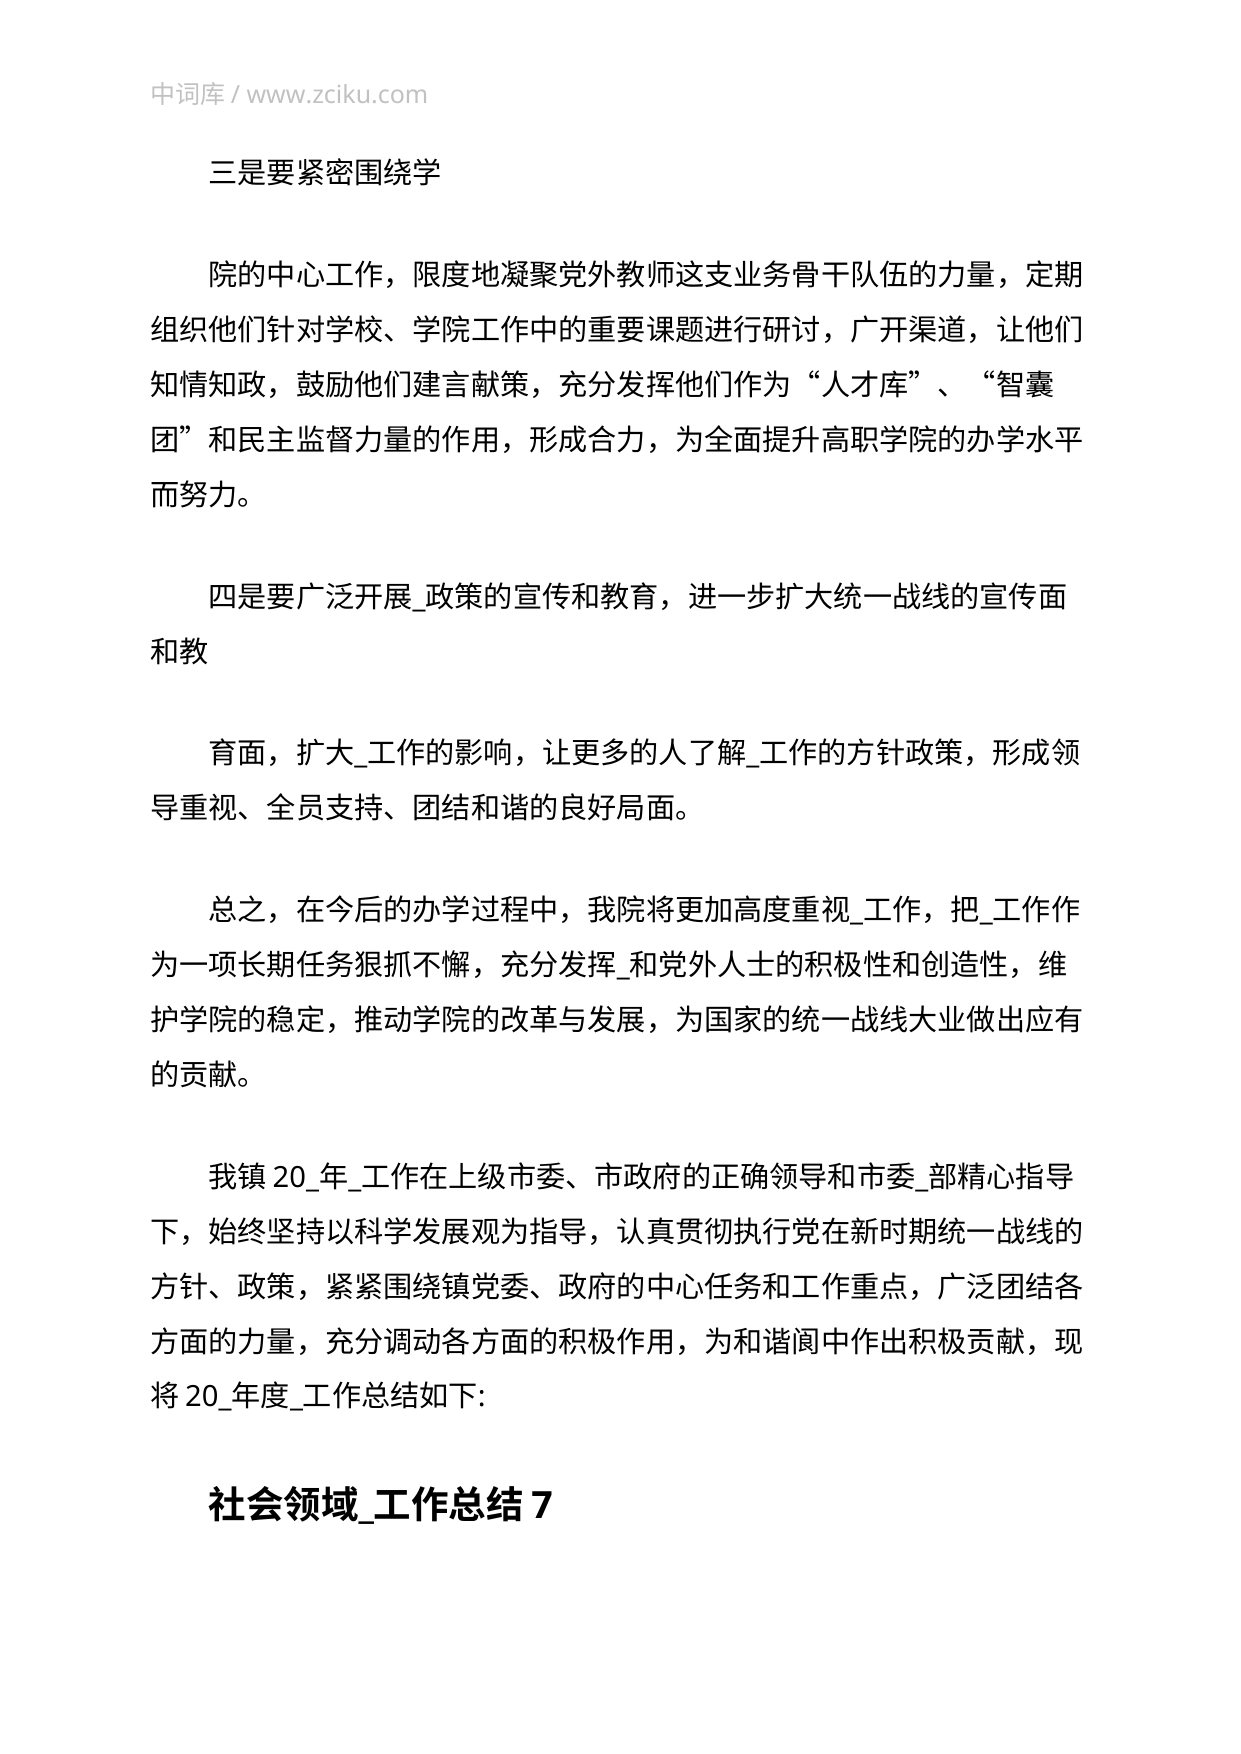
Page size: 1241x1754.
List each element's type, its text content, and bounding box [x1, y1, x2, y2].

text 我镇20_年_工作在上级市委、市政府的正确领导和市委_部精心指导下，始终坚持以科学发展观为指导，认真贯彻执行党在新时期统一战线的方针、政策，紧紧围绕镇党委、政府的中心任务和工作重点，广泛团结各方面的力量，充分调动各方面的积极作用，为和谐阆中作出积极贡献，现将20_年度_工作总结如下: [150, 1153, 1090, 1415]
text 社会领域_工作总结7 [150, 1475, 1090, 1529]
text 育面，扩大_工作的影响，让更多的人了解_工作的方针政策，形成领导重视、全员支持、团结和谐的良好局面。 [150, 730, 1090, 827]
text 院的中心工作，限度地凝聚党外教师这支业务骨干队伍的力量，定期组织他们针对学校、学院工作中的重要课题进行研讨，广开渠道，让他们知情知政，鼓励他们建言献策，充分发挥他们作为“人才库”、“智囊团”和民主监督力量的作用，形成合力，为全面提升高职学院的办学水平而努力。 [150, 252, 1090, 514]
text 总之，在今后的办学过程中，我院将更加高度重视_工作，把_工作作为一项长期任务狠抓不懈，充分发挥_和党外人士的积极性和创造性，维护学院的稳定，推动学院的改革与发展，为国家的统一战线大业做出应有的贡献。 [150, 887, 1090, 1094]
text 三是要紧密围绕学 [150, 150, 1090, 192]
text 四是要广泛开展_政策的宣传和教育，进一步扩大统一战线的宣传面和教 [150, 573, 1090, 670]
